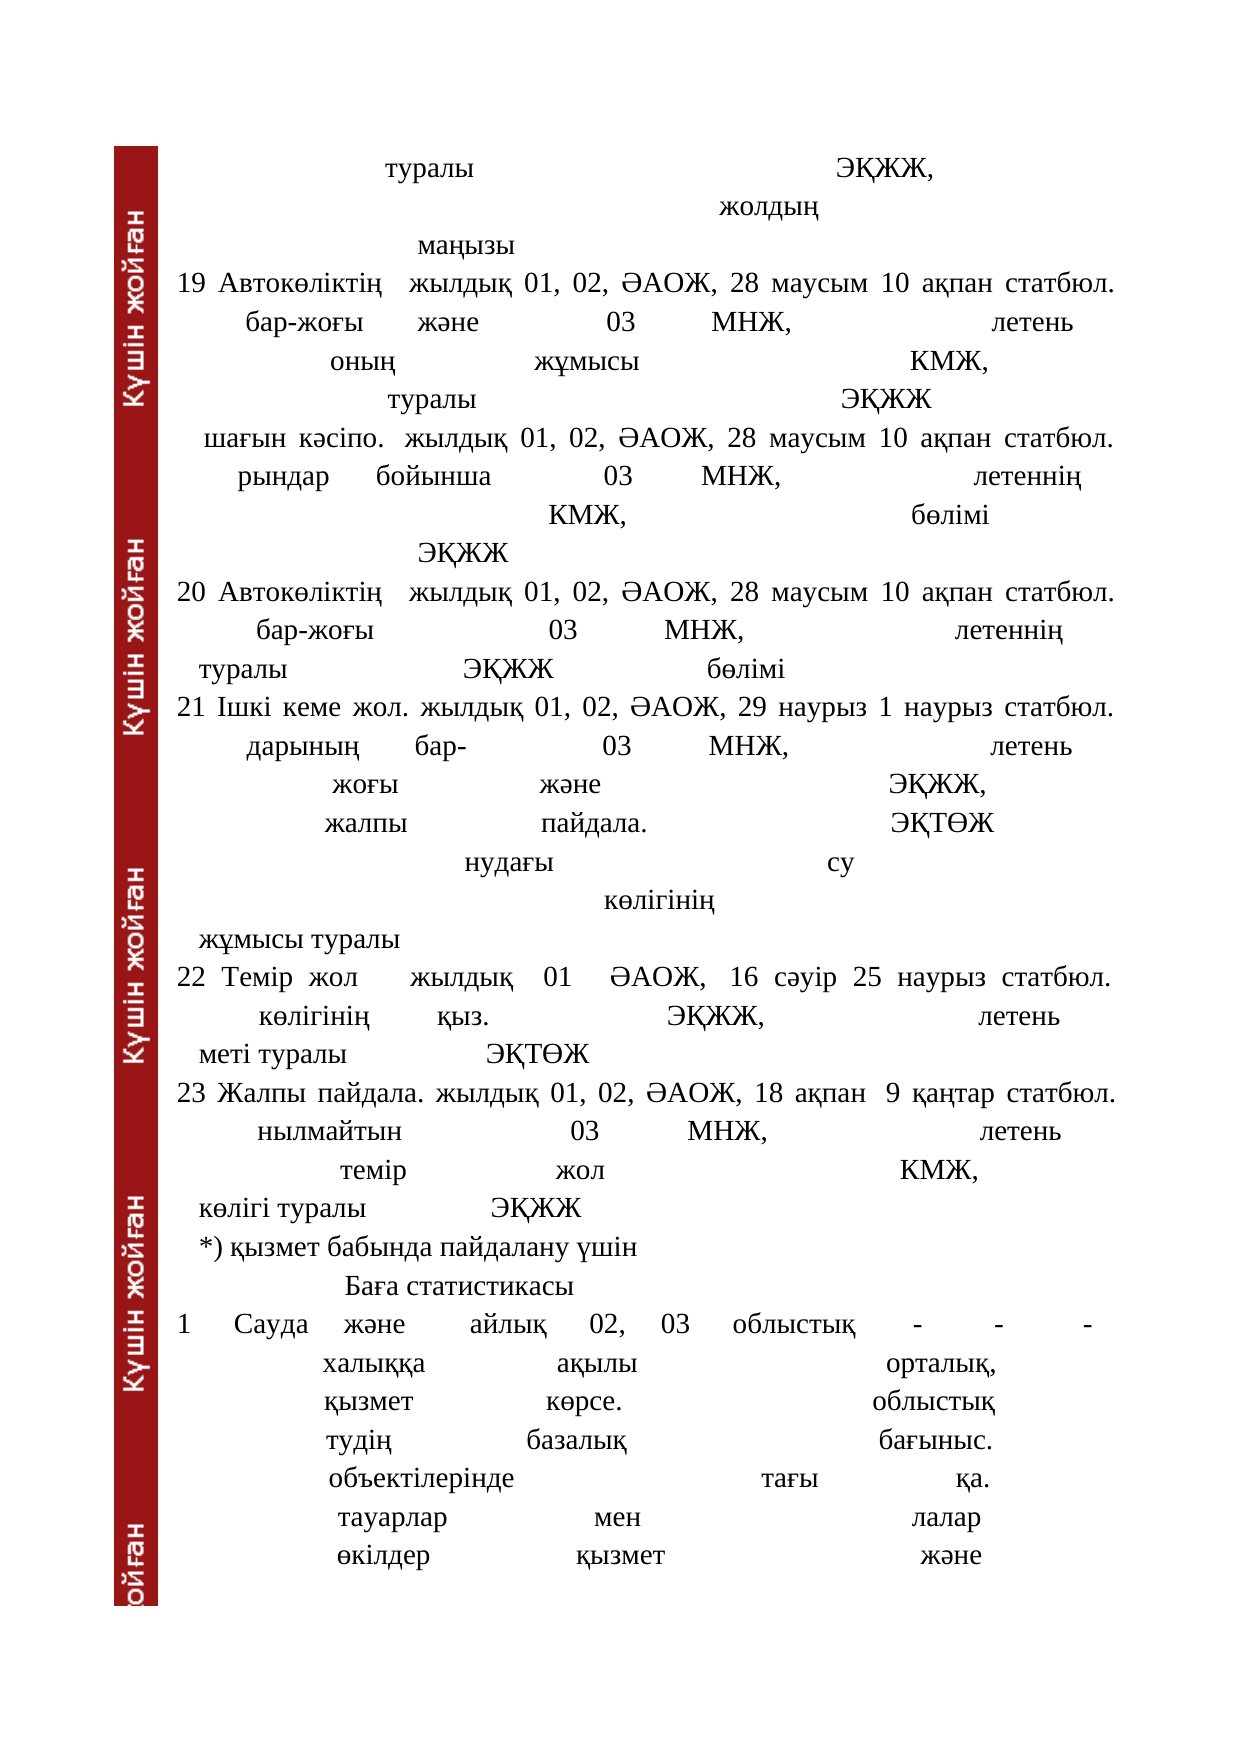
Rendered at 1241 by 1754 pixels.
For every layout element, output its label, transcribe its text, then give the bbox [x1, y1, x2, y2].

text Баға статистикасы [112, 1268, 1128, 1301]
text 23 Жалпы пайдала. жылдық 01, 02, ӘАОЖ, 18 ақпан 9 қаңтар статбюл. нылмайтын 03 МНЖ, летень темiр жол КМЖ, көлiгi туралы ЭҚЖЖ [112, 1075, 1128, 1224]
text 19 Автокөлiктiң жылдық 01, 02, ӘАОЖ, 28 маусым 10 ақпан статбюл. бар-жоғы және 03 МНЖ, летень оның жұмысы КМЖ, туралы ЭҚЖЖ шағын кәсiпо. жылдық 01, 02, ӘАОЖ, 28 маусым 10 ақпан статбюл. рындар бойынша 03 МНЖ, летеннің КМЖ, бөлімі ЭҚЖЖ [112, 266, 1128, 569]
text 18 Жалпы пайдала. жылдық 01, 02, ӘАОЖ, 19 наурыз 25 қаңтар статбюл. нудағы автомо. 03 МНЖ, летень биль жолдары КМЖ, туралы ЭҚЖЖ, жолдың маңызы [112, 150, 1128, 261]
picture [114, 1301, 158, 1306]
text 22 Темiр жол жылдық 01 ӘАОЖ, 16 сәуір 25 наурыз статбюл. көлiгінiң қыз. ЭҚЖЖ, летень метi туралы ЭҚТӨЖ [112, 959, 1128, 1070]
text 20 Автокөлiктің жылдық 01, 02, ӘАОЖ, 28 маусым 10 ақпан статбюл. бар-жоғы 03 МНЖ, летеннің туралы ЭҚЖЖ бөлімі [112, 574, 1128, 684]
picture [114, 684, 158, 689]
picture [114, 261, 158, 266]
picture [114, 1224, 158, 1229]
picture [114, 146, 158, 150]
picture [114, 569, 158, 574]
picture [114, 954, 158, 959]
picture [114, 1571, 158, 1606]
picture [114, 1070, 158, 1075]
text 21 Ішкi кеме жол. жылдық 01, 02, ӘАОЖ, 29 наурыз 1 наурыз статбюл. дарының бар- 03 МНЖ, летень жоғы және ЭҚЖЖ, жалпы пайдала. ЭҚТӨЖ нудағы су көлiгінiң жұмысы туралы [112, 689, 1128, 954]
text *) қызмет бабында пайдалану үшiн [112, 1229, 1128, 1263]
picture [114, 1263, 158, 1268]
